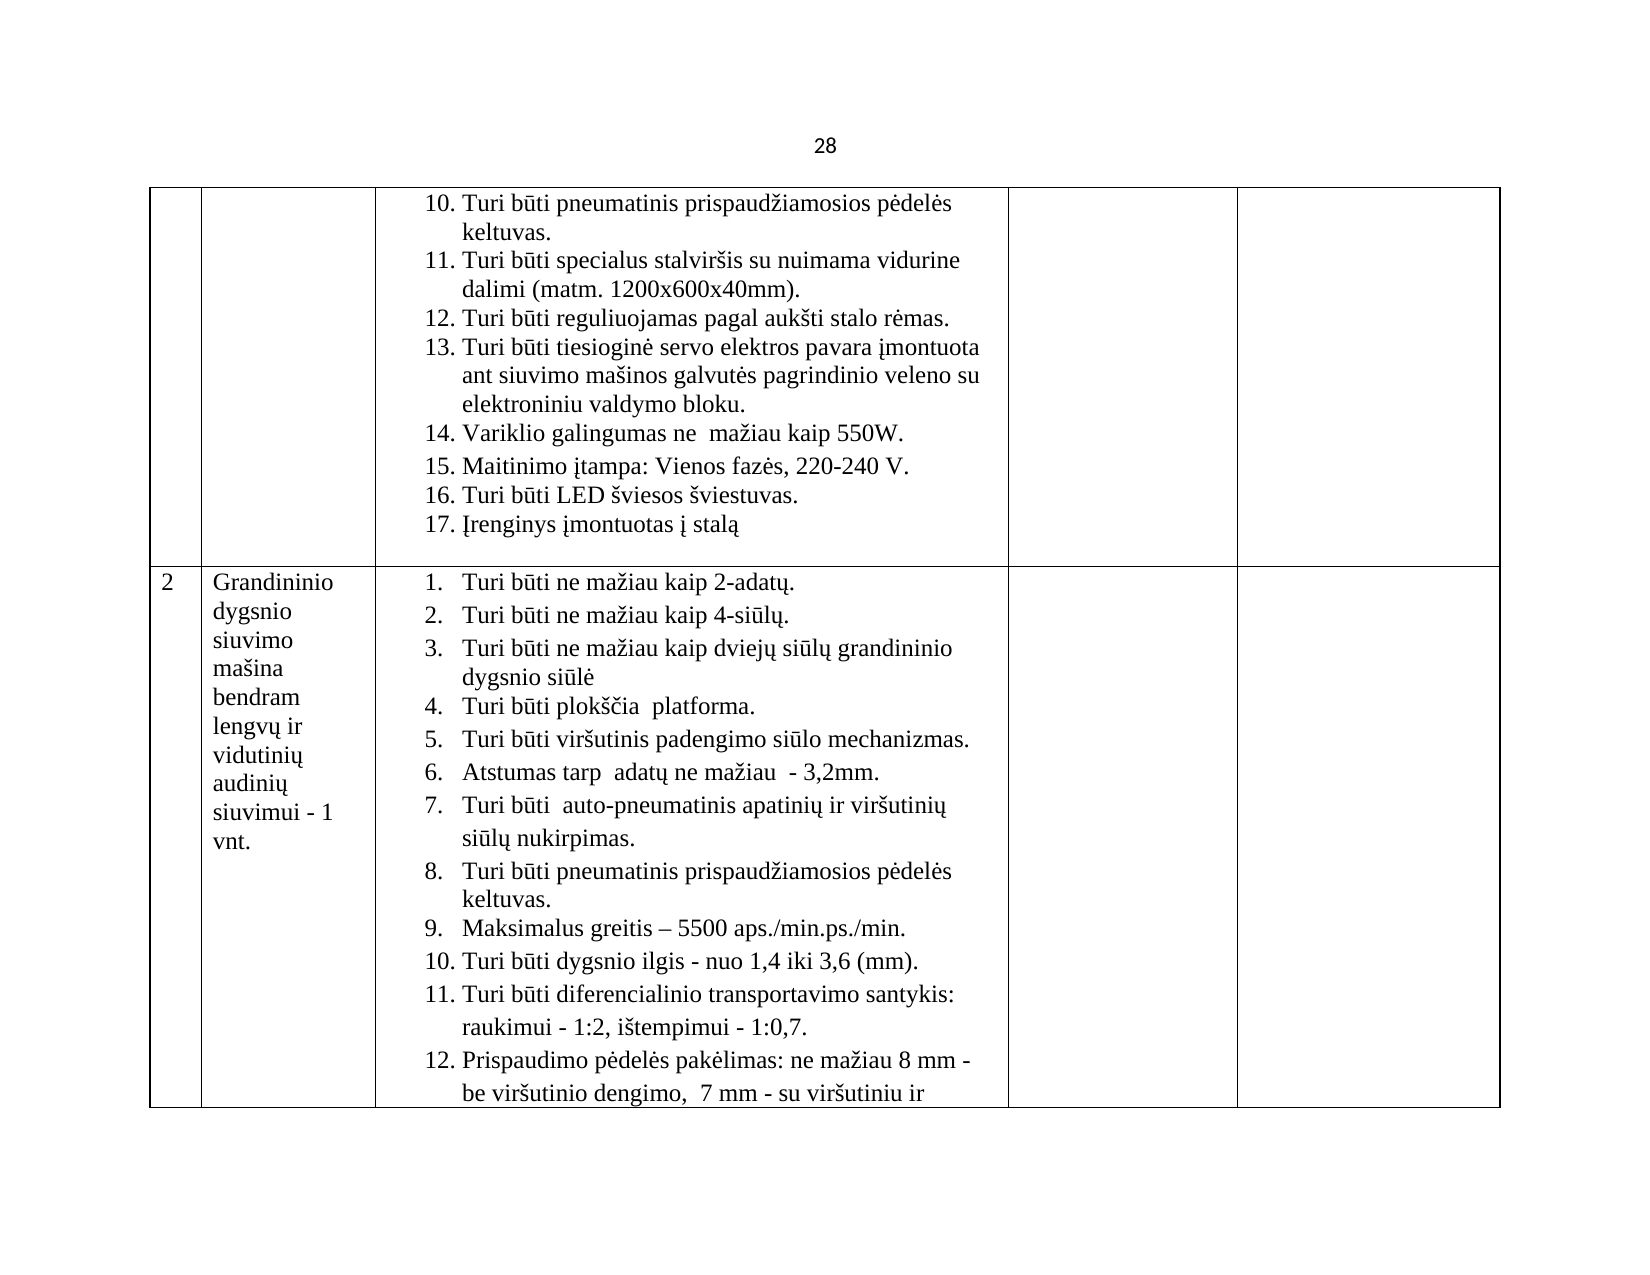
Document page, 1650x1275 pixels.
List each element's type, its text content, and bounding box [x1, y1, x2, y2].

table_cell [376, 567, 1008, 1107]
table_cell [1009, 188, 1237, 566]
table_cell [1009, 567, 1237, 1107]
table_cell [202, 567, 375, 1107]
table_cell 1 [151, 188, 201, 566]
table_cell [376, 188, 1008, 566]
table_cell [1238, 567, 1499, 1107]
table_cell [202, 188, 375, 566]
table_cell 2 [151, 567, 201, 1107]
table_cell [1238, 188, 1499, 566]
